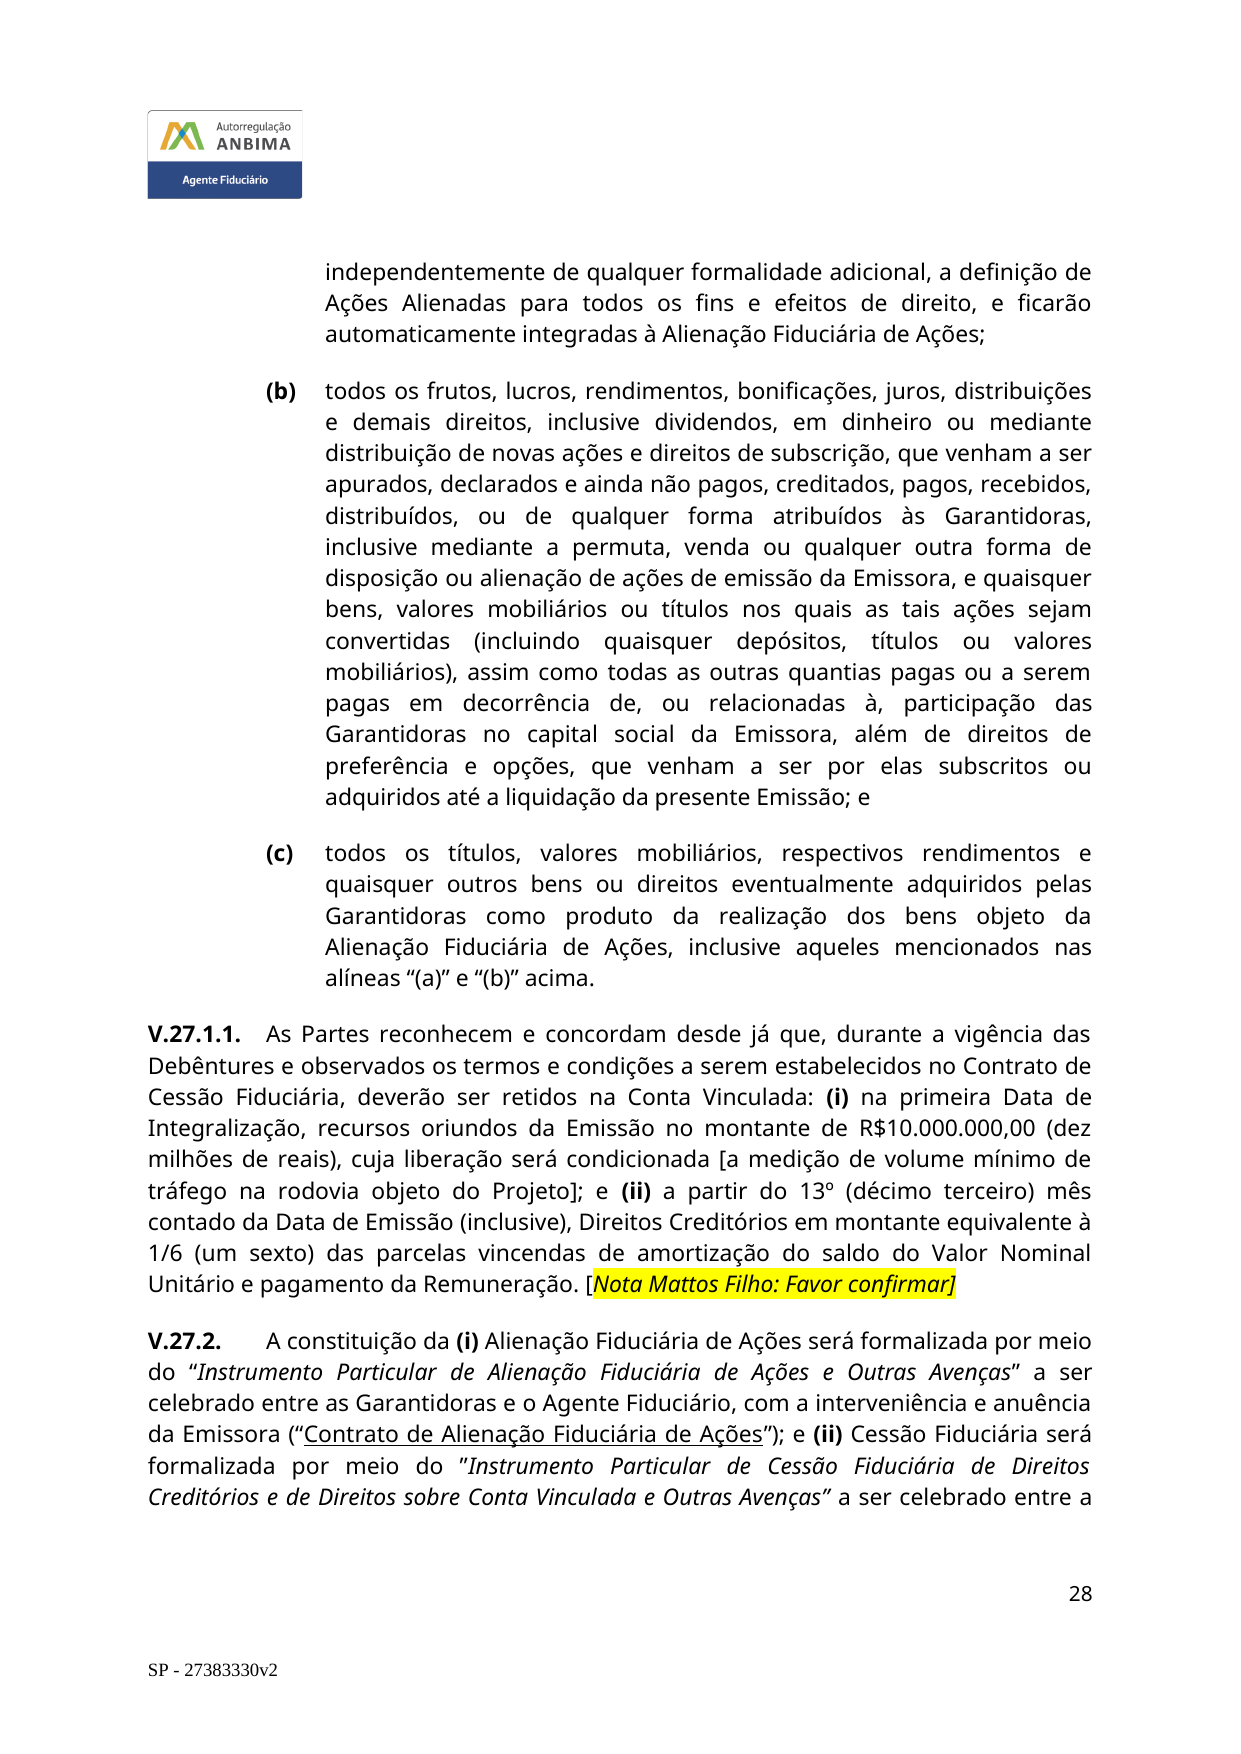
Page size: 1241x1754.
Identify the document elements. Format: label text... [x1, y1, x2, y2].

list todos os frutos, lucros, rendimentos, bonificações, juros, distribuições e demais direitos, inclusive dividendos, em dinheiro ou mediante distribuição de novas ações e direitos de subscrição, que venham a ser apurados, declarados e ainda não pagos, creditados, pagos, recebidos, distribuídos, ou de qualquer forma atribuídos às Garantidoras, inclusive mediante a permuta, venda ou qualquer outra forma de disposição ou alienação de ações de emissão da Emissora, e quaisquer bens, valores mobiliários ou títulos nos quais as tais ações sejam convertidas (incluindo quaisquer depósitos, títulos ou valores mobiliários), assim como todas as outras quantias pagas ou a serem pagas em decorrência de, ou relacionadas à, participação das Garantidoras no capital social da Emissora, além de direitos de preferência e opções, que venham a ser por elas subscritos ou adquiridos até a liquidação da presente Emissão; e [266, 374, 1092, 812]
picture [147, 110, 303, 199]
list As Partes reconhecem e concordam desde já que, durante a vigência das Debêntures e observados os termos e condições a serem estabelecidos no Contrato de Cessão Fiduciária, deverão ser retidos na Conta Vinculada: (i) na primeira Data de Integralização, recursos oriundos da Emissão no montante de R$10.000.000,00 (dez milhões de reais), cuja liberação será condicionada [a medição de volume mínimo de tráfego na rodovia objeto do Projeto]; e (ii) a partir do 13º (décimo terceiro) mês contado da Data de Emissão (inclusive), Direitos Creditórios em montante equivalente à 1/6 (um sexto) das parcelas vincendas de amortização do saldo do Valor Nominal Unitário e pagamento da Remuneração. [Nota Mattos Filho: Favor confirmar] [148, 1018, 1092, 1299]
list todos os títulos, valores mobiliários, respectivos rendimentos e quaisquer outros bens ou direitos eventualmente adquiridos pelas Garantidoras como produto da realização dos bens objeto da Alienação Fiduciária de Ações, inclusive aqueles mencionados nas alíneas “(a)” e “(b)” acima. [266, 837, 1092, 993]
